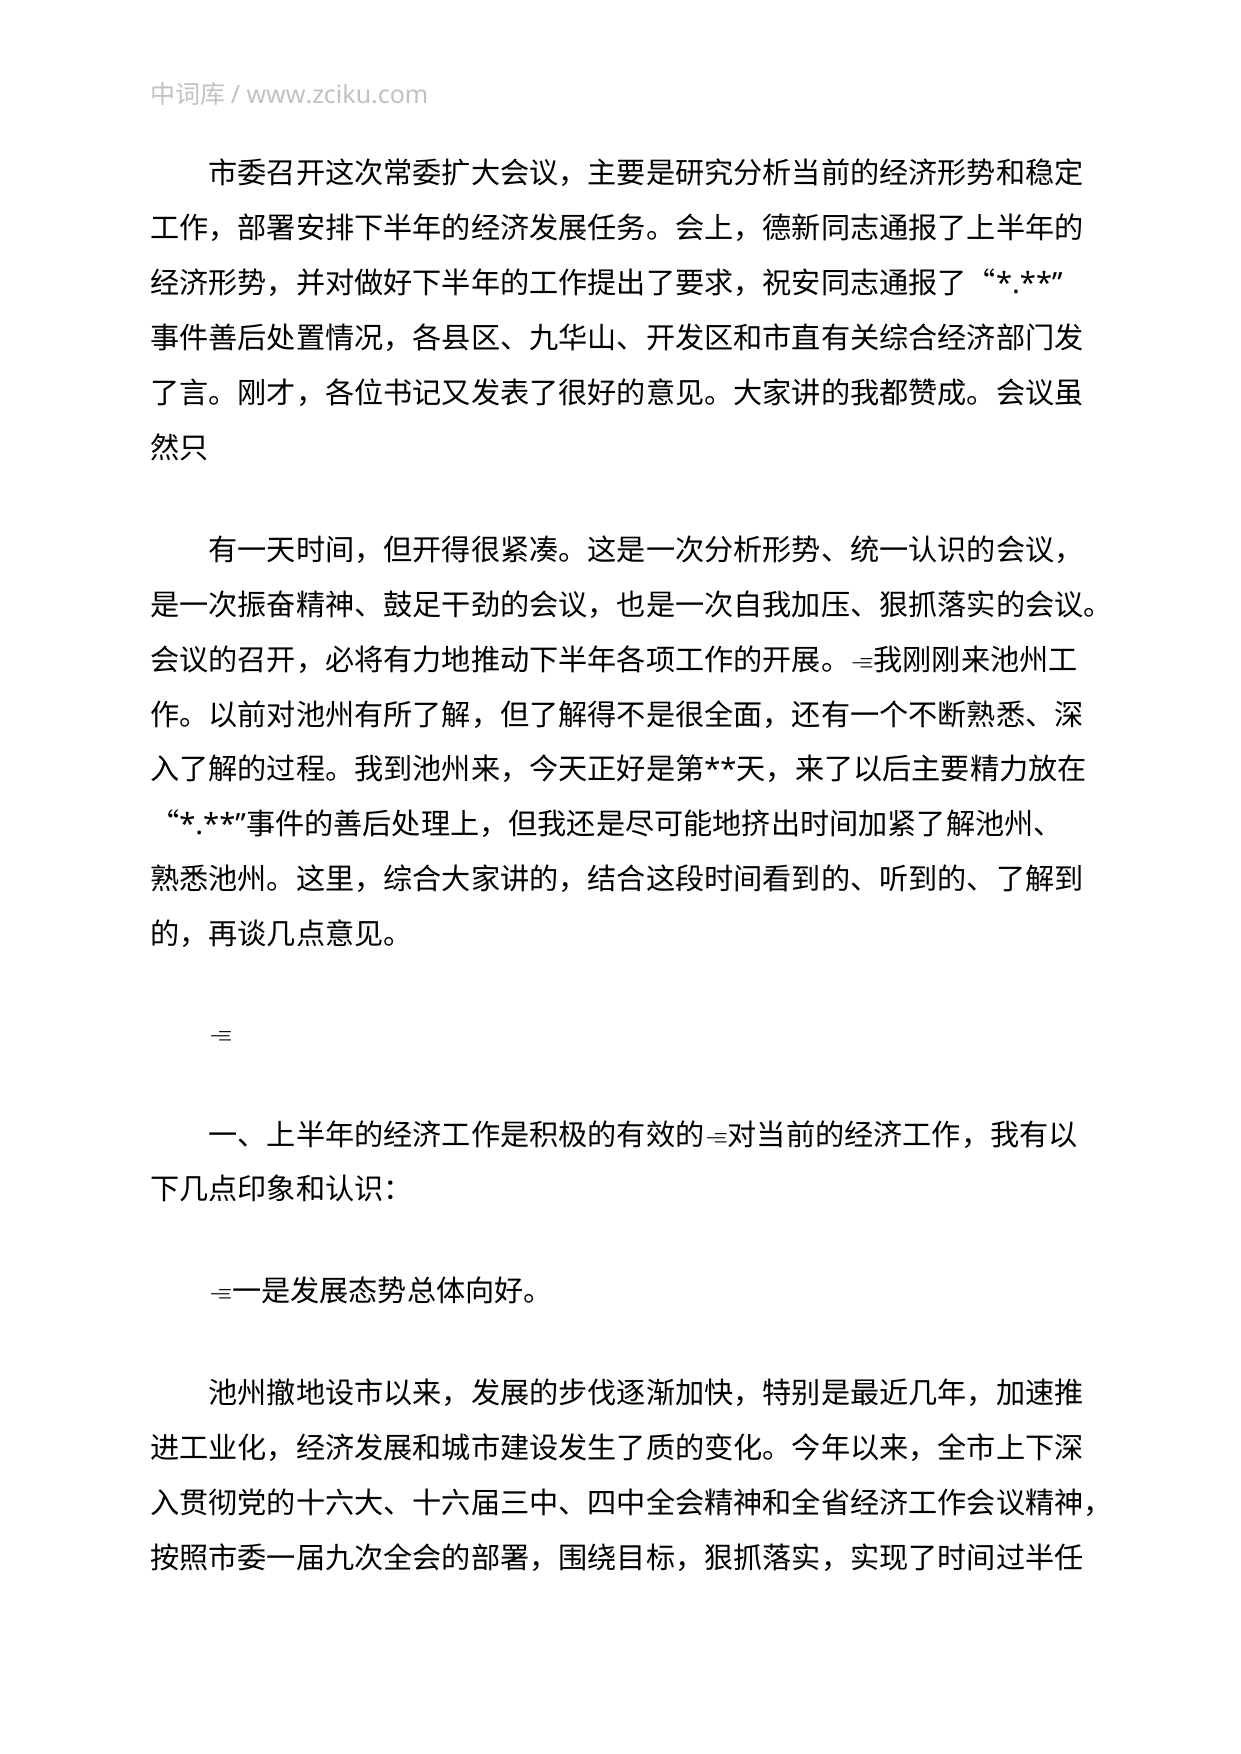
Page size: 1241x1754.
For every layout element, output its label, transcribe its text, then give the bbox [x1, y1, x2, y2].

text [150, 1370, 1090, 1577]
text  [150, 1013, 1090, 1052]
text 一、上半年的经济工作是积极的有效的对当前的经济工作，我有以下几点印象和认识： [150, 1111, 1090, 1208]
text 市委召开这次常委扩大会议，主要是研究分析当前的经济形势和稳定工作，部署安排下半年的经济发展任务。会上，德新同志通报了上半年的经济形势，并对做好下半年的工作提出了要求，祝安同志通报了“*.**”事件善后处置情况，各县区、九华山、开发区和市直有关综合经济部门发了言。刚才，各位书记又发表了很好的意见。大家讲的我都赞成。会议虽然只 [150, 150, 1090, 467]
text 有一天时间，但开得很紧凑。这是一次分析形势、统一认识的会议，是一次振奋精神、鼓足干劲的会议，也是一次自我加压、狠抓落实的会议。会议的召开，必将有力地推动下半年各项工作的开展。我刚刚来池州工作。以前对池州有所了解，但了解得不是很全面，还有一个不断熟悉、深入了解的过程。我到池州来，今天正好是第**天，来了以后主要精力放在“*.**”事件的善后处理上，但我还是尽可能地挤出时间加紧了解池州、熟悉池州。这里，综合大家讲的，结合这段时间看到的、听到的、了解到的，再谈几点意见。 [150, 526, 1090, 953]
text 一是发展态势总体向好。 [150, 1268, 1090, 1310]
